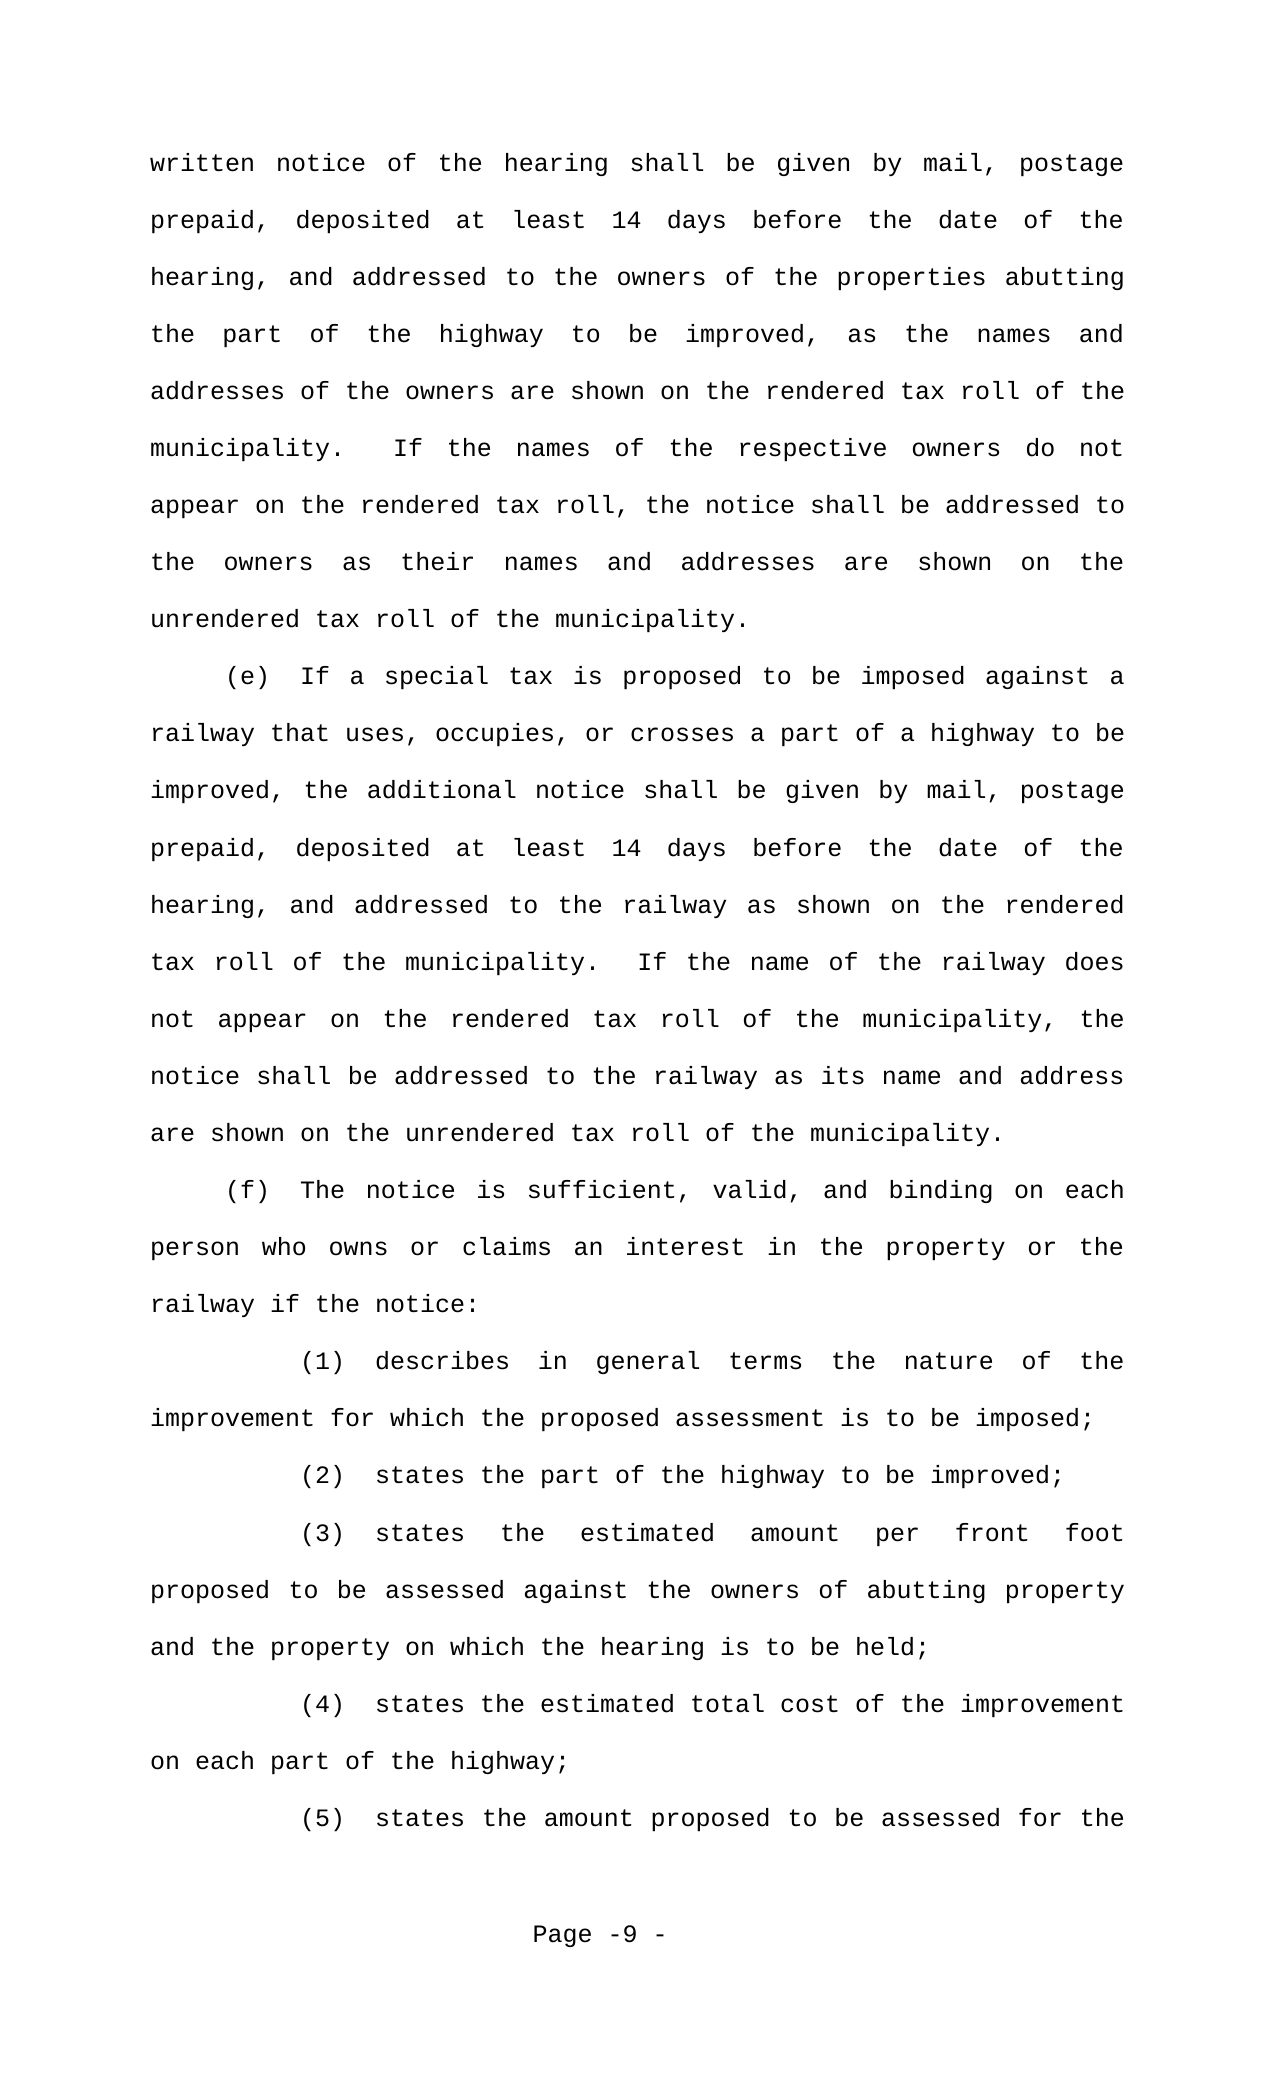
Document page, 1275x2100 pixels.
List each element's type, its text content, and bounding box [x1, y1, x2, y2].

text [150, 1805, 1125, 1834]
text (f) The notice is sufficient, valid, and binding on each person who owns or claims an interest in the property or the railway if the notice: [150, 1177, 1125, 1320]
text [150, 150, 1125, 635]
text (1) describes in general terms the nature of the improvement for which the proposed assessment is to be imposed; [150, 1349, 1125, 1434]
text (3) states the estimated amount per front foot proposed to be assessed against the owners of abutting property and the property on which the hearing is to be held; [150, 1520, 1125, 1663]
text (2) states the part of the highway to be improved; [150, 1463, 1125, 1491]
text (4) states the estimated total cost of the improvement on each part of the highway; [150, 1691, 1125, 1777]
text (e) If a special tax is proposed to be imposed against a railway that uses, occupies, or crosses a part of a highway to be improved, the additional notice shall be given by mail, postage prepaid, deposited at least 14 days before the date of the hearing, and addressed to the railway as shown on the rendered tax roll of the municipality. If the name of the railway does not appear on the rendered tax roll of the municipality, the notice shall be addressed to the railway as its name and address are shown on the unrendered tax roll of the municipality. [150, 664, 1125, 1149]
